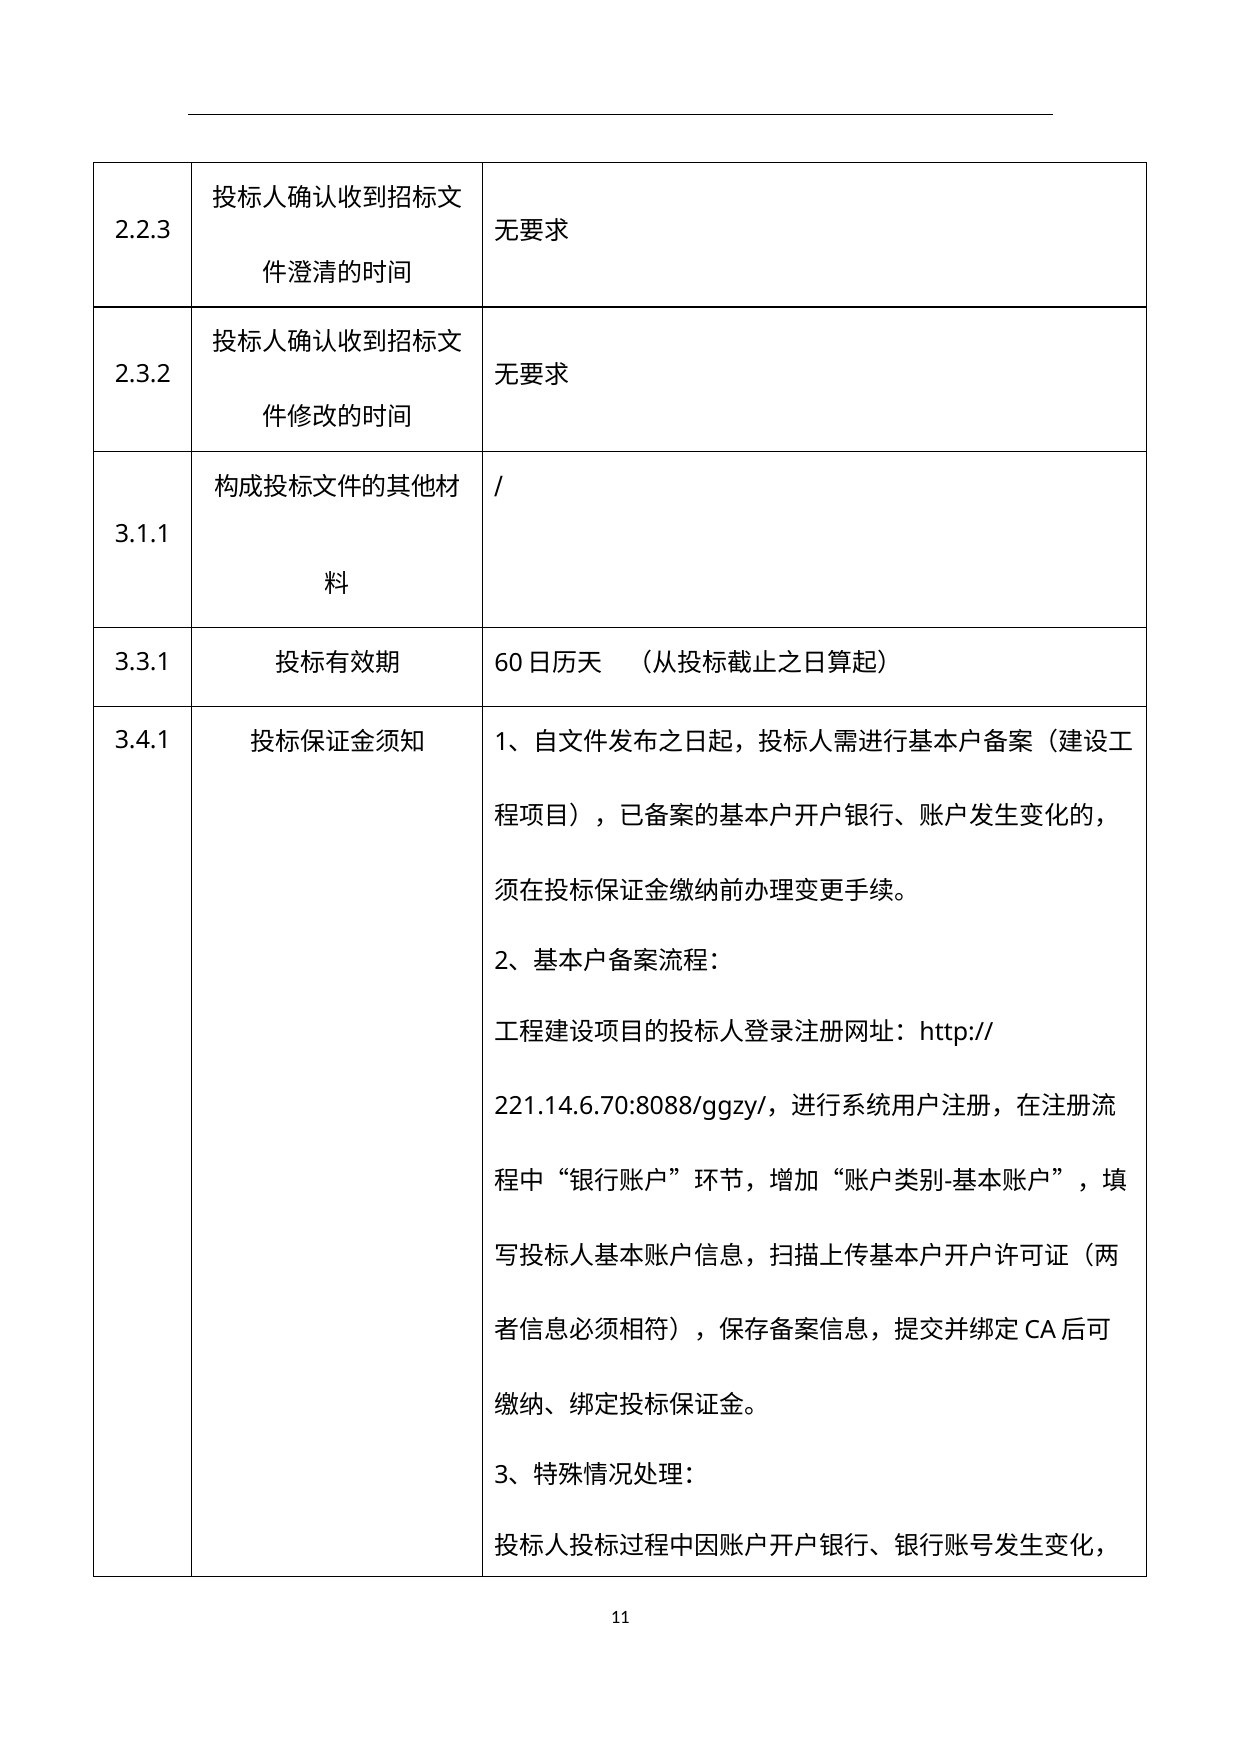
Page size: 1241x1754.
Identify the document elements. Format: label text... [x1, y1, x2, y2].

table_cell 投标保证金须知 [192, 707, 482, 1576]
table_cell ∕ [483, 452, 1146, 627]
table_cell 无要求 [483, 163, 1146, 306]
table_cell 2.3.2 [94, 308, 191, 451]
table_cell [483, 707, 1146, 1576]
table_cell 3.4.1 [94, 707, 191, 1576]
table_cell 投标人确认收到招标文件修改的时间 [192, 308, 482, 451]
table_cell 构成投标文件的其他材料 [192, 452, 482, 627]
table_cell 投标有效期 [192, 628, 482, 706]
table_cell 3.3.1 [94, 628, 191, 706]
table_cell 60日历天 （从投标截止之日算起） [483, 628, 1146, 706]
table_cell 无要求 [483, 308, 1146, 451]
table_cell 2.2.3 [94, 163, 191, 306]
table_cell 投标人确认收到招标文件澄清的时间 [192, 163, 482, 306]
table_cell 3.1.1 [94, 452, 191, 627]
